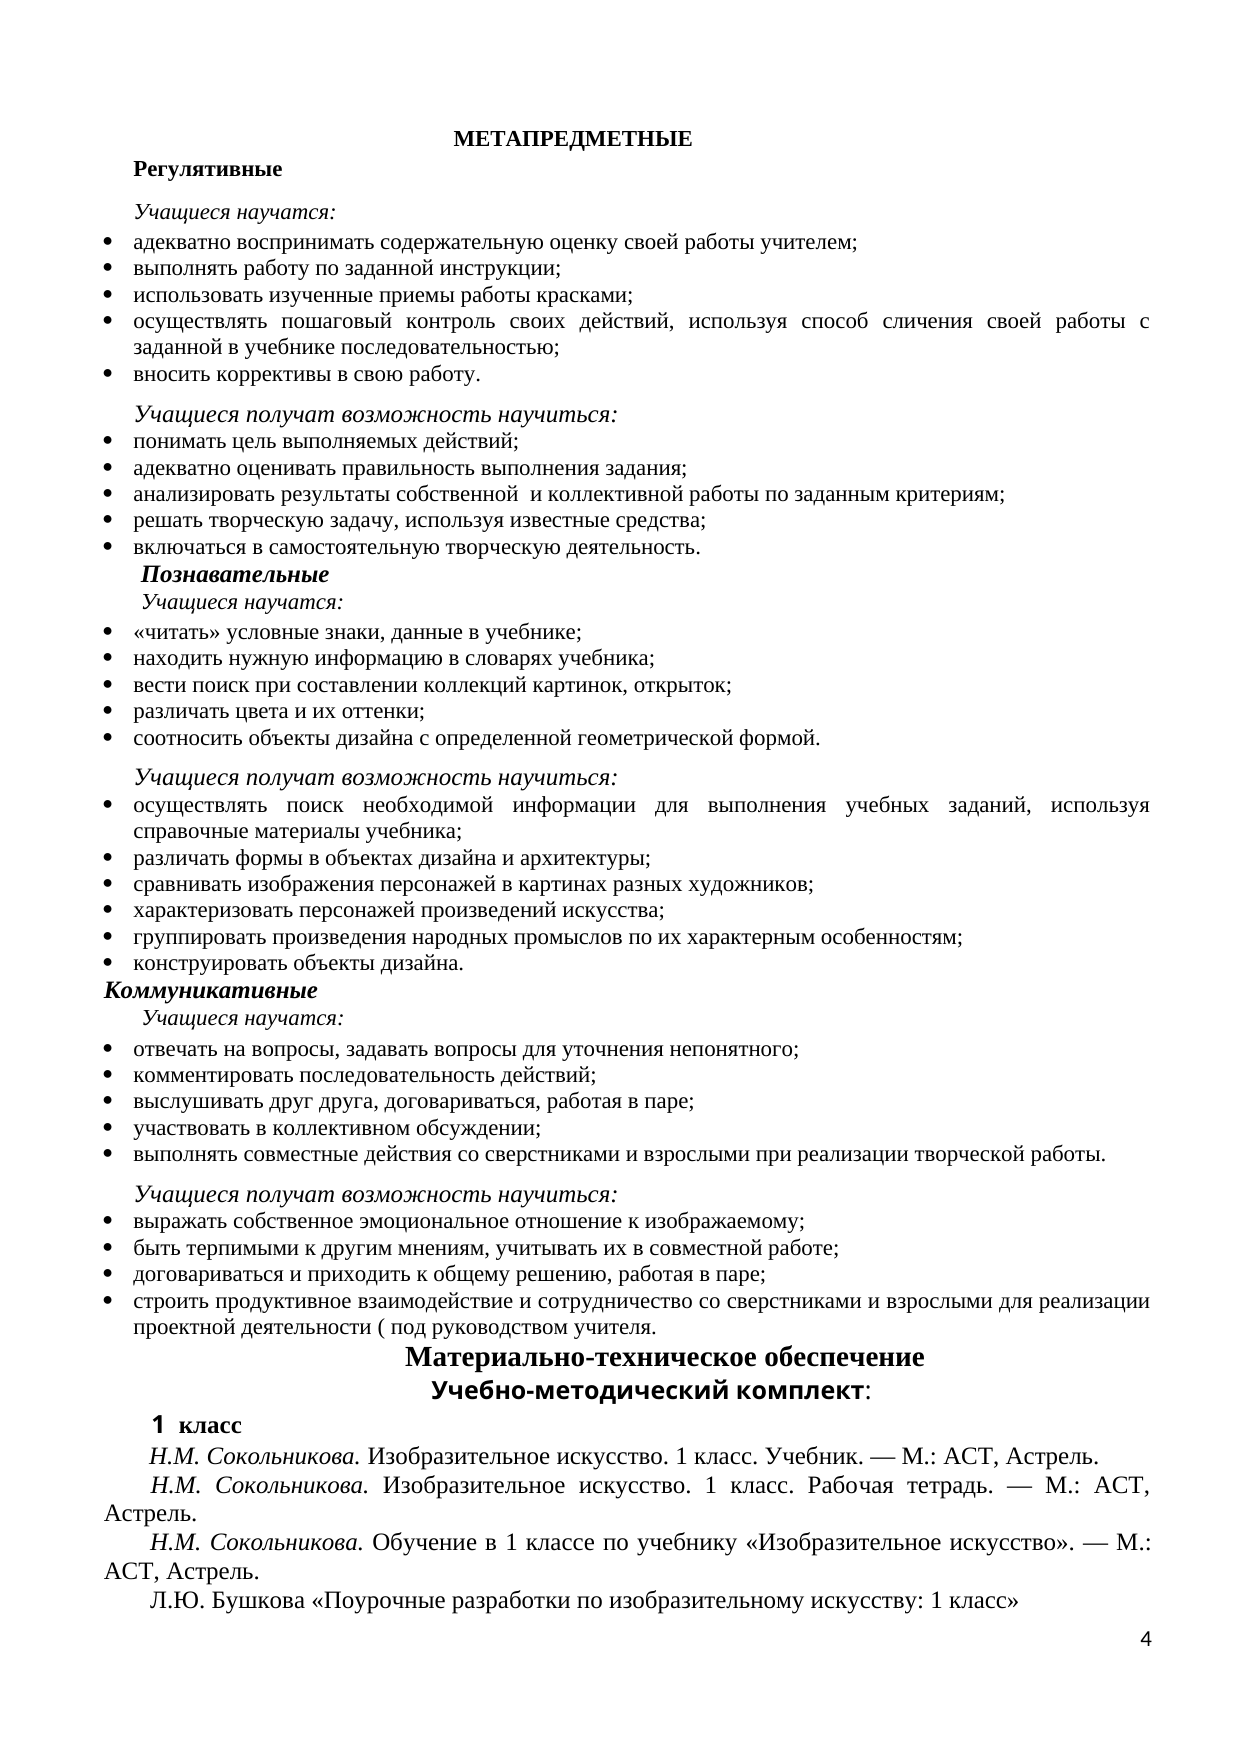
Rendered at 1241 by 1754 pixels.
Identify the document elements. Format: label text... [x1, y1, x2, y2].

text Учащиеся научатся: [133, 198, 1152, 224]
list договариваться и приходить к общему решению, работая в паре; [103, 1260, 1152, 1287]
list использовать изученные приемы работы красками; [103, 281, 1152, 307]
list различать цвета и их оттенки; [103, 697, 1152, 723]
list осуществлять пошаговый контроль своих действий, используя способ сличения своей работы с заданной в учебнике последовательностью; [103, 307, 1152, 360]
text МЕТАПРЕДМЕТНЫЕ [133, 125, 1152, 151]
list вести поиск при составлении коллекций картинок, открыток; [103, 671, 1152, 697]
list решать творческую задачу, используя известные средства; [103, 506, 1152, 533]
list понимать цель выполняемых действий; [103, 427, 1152, 454]
list выслушивать друг друга, договариваться, работая в паре; [103, 1087, 1152, 1114]
text Учащиеся получат возможность научиться: [133, 1179, 1152, 1208]
list адекватно оценивать правильность выполнения задания; [103, 454, 1152, 480]
list конструировать объекты дизайна. [103, 949, 1152, 976]
list выполнять совместные действия со сверстниками и взрослыми при реализации творческой работы. [103, 1140, 1152, 1166]
subtitle Коммуникативные [103, 976, 1152, 1004]
text Учащиеся научатся: [141, 1004, 1152, 1031]
list находить нужную информацию в словарях учебника; [103, 644, 1152, 671]
text Н.М. Сокольникова. Изобразительное искусство. 1 класс. Рабочая тетрадь. — М.: АСТ, Астрель. [103, 1470, 1150, 1527]
text Учебно-методический комплект: [103, 1373, 1152, 1407]
text Н.М. Сокольникова. Обучение в 1 классе по учебнику «Изобразительное искусство». — М.: АСТ, Астрель. [103, 1527, 1152, 1585]
text Регулятивные [133, 155, 1152, 181]
list быть терпимыми к другим мнениям, учитывать их в совместной работе; [103, 1234, 1152, 1260]
list осуществлять поиск необходимой информации для выполнения учебных заданий, используя справочные материалы учебника; [103, 791, 1152, 844]
list комментировать последовательность действий; [103, 1061, 1152, 1087]
text Учащиеся научатся: [141, 588, 1152, 614]
list включаться в самостоятельную творческую деятельность. [103, 533, 1152, 559]
list отвечать на вопросы, задавать вопросы для уточнения непонятного; [103, 1034, 1152, 1061]
text Л.Ю. Бушкова «Поурочные разработки по изобразительному искусству: 1 класс» [103, 1585, 1152, 1613]
list различать формы в объектах дизайна и архитектуры; [103, 844, 1152, 870]
list соотносить объекты дизайна с определенной геометрической формой. [103, 723, 1152, 750]
subtitle Познавательные [141, 559, 1152, 588]
list адекватно воспринимать содержательную оценку своей работы учителем; [103, 228, 1152, 254]
list строить продуктивное взаимодействие и сотрудничество со сверстниками и взрослыми для реализации проектной деятельности ( под руководством учителя. [103, 1287, 1152, 1339]
list сравнивать изображения персонажей в картинах разных художников; [103, 870, 1152, 897]
list вносить коррективы в свою работу. [103, 360, 1152, 386]
text Учащиеся получат возможность научиться: [133, 399, 1152, 427]
text Учащиеся получат возможность научиться: [133, 762, 1152, 791]
list анализировать результаты собственной и коллективной работы по заданным критериям; [103, 480, 1152, 506]
list выполнять работу по заданной инструкции; [103, 254, 1152, 281]
list участвовать в коллективном обсуждении; [103, 1114, 1152, 1140]
list характеризовать персонажей произведений искусства; [103, 897, 1152, 923]
list класс [151, 1407, 1152, 1441]
list выражать собственное эмоциональное отношение к изображаемому; [103, 1208, 1152, 1234]
text Н.М. Сокольникова. Изобразительное искусство. 1 класс. Учебник. — М.: АСТ, Астрель. [103, 1441, 1152, 1470]
list группировать произведения народных промыслов по их характерным особенностям; [103, 923, 1152, 949]
list «читать» условные знаки, данные в учебнике; [103, 618, 1152, 644]
list Материально-техническое обеспечение [178, 1339, 1152, 1373]
